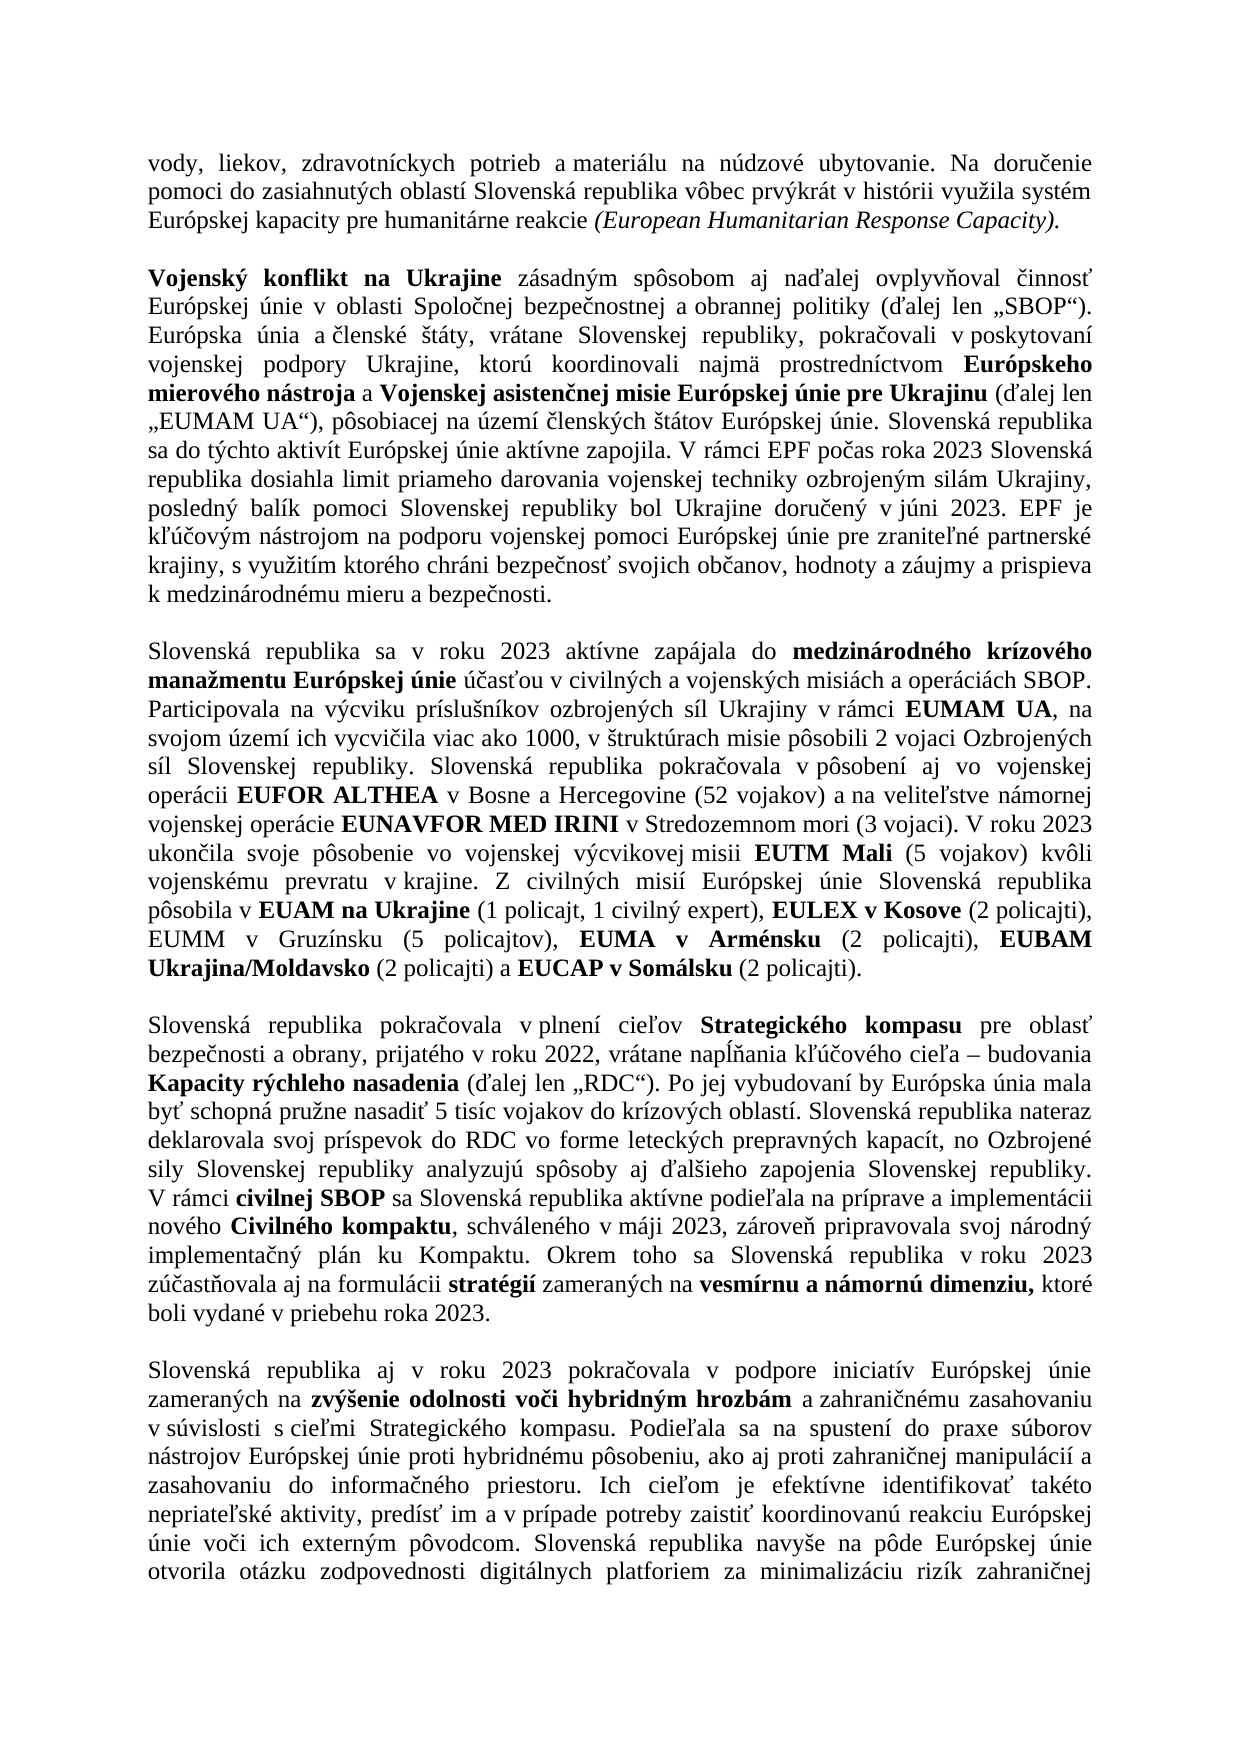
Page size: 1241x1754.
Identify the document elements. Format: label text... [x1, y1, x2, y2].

text Slovenská republika pokračovala v plnení cieľov Strategického kompasu pre oblasť bezpečnosti a obrany, prijatého v roku 2022, vrátane napĺňania kľúčového cieľa – budovania Kapacity rýchleho nasadenia (ďalej len „RDC“). Po jej vybudovaní by Európska únia mala byť schopná pružne nasadiť 5 tisíc vojakov do krízových oblastí. Slovenská republika nateraz deklarovala svoj príspevok do RDC vo forme leteckých prepravných kapacít, no Ozbrojené sily Slovenskej republiky analyzujú spôsoby aj ďalšieho zapojenia Slovenskej republiky. V rámci civilnej SBOP sa Slovenská republika aktívne podieľala na príprave a implementácii nového Civilného kompaktu, schváleného v máji 2023, zároveň pripravovala svoj národný implementačný plán ku Kompaktu. Okrem toho sa Slovenská republika v roku 2023 zúčastňovala aj na formulácii stratégií zameraných na vesmírnu a námornú dimenziu, ktoré boli vydané v priebehu roka 2023. [148, 1010, 1092, 1326]
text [148, 1355, 1092, 1585]
text Vojenský konflikt na Ukrajine zásadným spôsobom aj naďalej ovplyvňoval činnosť Európskej únie v oblasti Spoločnej bezpečnostnej a obrannej politiky (ďalej len „SBOP“). Európska únia a členské štáty, vrátane Slovenskej republiky, pokračovali v poskytovaní vojenskej podpory Ukrajine, ktorú koordinovali najmä prostredníctvom Európskeho mierového nástroja a Vojenskej asistenčnej misie Európskej únie pre Ukrajinu (ďalej len „EUMAM UA“), pôsobiacej na území členských štátov Európskej únie. Slovenská republika sa do týchto aktivít Európskej únie aktívne zapojila. V rámci EPF počas roka 2023 Slovenská republika dosiahla limit priameho darovania vojenskej techniky ozbrojeným silám Ukrajiny, posledný balík pomoci Slovenskej republiky bol Ukrajine doručený v júni 2023. EPF je kľúčovým nástrojom na podporu vojenskej pomoci Európskej únie pre zraniteľné partnerské krajiny, s využitím ktorého chráni bezpečnosť svojich občanov, hodnoty a záujmy a prispieva k medzinárodnému mieru a bezpečnosti. [148, 263, 1092, 608]
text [148, 148, 1092, 234]
text Slovenská republika sa v roku 2023 aktívne zapájala do medzinárodného krízového manažmentu Európskej únie účasťou v civilných a vojenských misiách a operáciách SBOP. Participovala na výcviku príslušníkov ozbrojených síl Ukrajiny v rámci EUMAM UA, na svojom území ich vycvičila viac ako 1000, v štruktúrach misie pôsobili 2 vojaci Ozbrojených síl Slovenskej republiky. Slovenská republika pokračovala v pôsobení aj vo vojenskej operácii EUFOR ALTHEA v Bosne a Hercegovine (52 vojakov) a na veliteľstve námornej vojenskej operácie EUNAVFOR MED IRINI v Stredozemnom mori (3 vojaci). V roku 2023 ukončila svoje pôsobenie vo vojenskej výcvikovej misii EUTM Mali (5 vojakov) kvôli vojenskému prevratu v krajine. Z civilných misií Európskej únie Slovenská republika pôsobila v EUAM na Ukrajine (1 policajt, 1 civilný expert), EULEX v Kosove (2 policajti), EUMM v Gruzínsku (5 policajtov), EUMA v Arménsku (2 policajti), EUBAM Ukrajina/Moldavsko (2 policajti) a EUCAP v Somálsku (2 policajti). [148, 636, 1092, 981]
